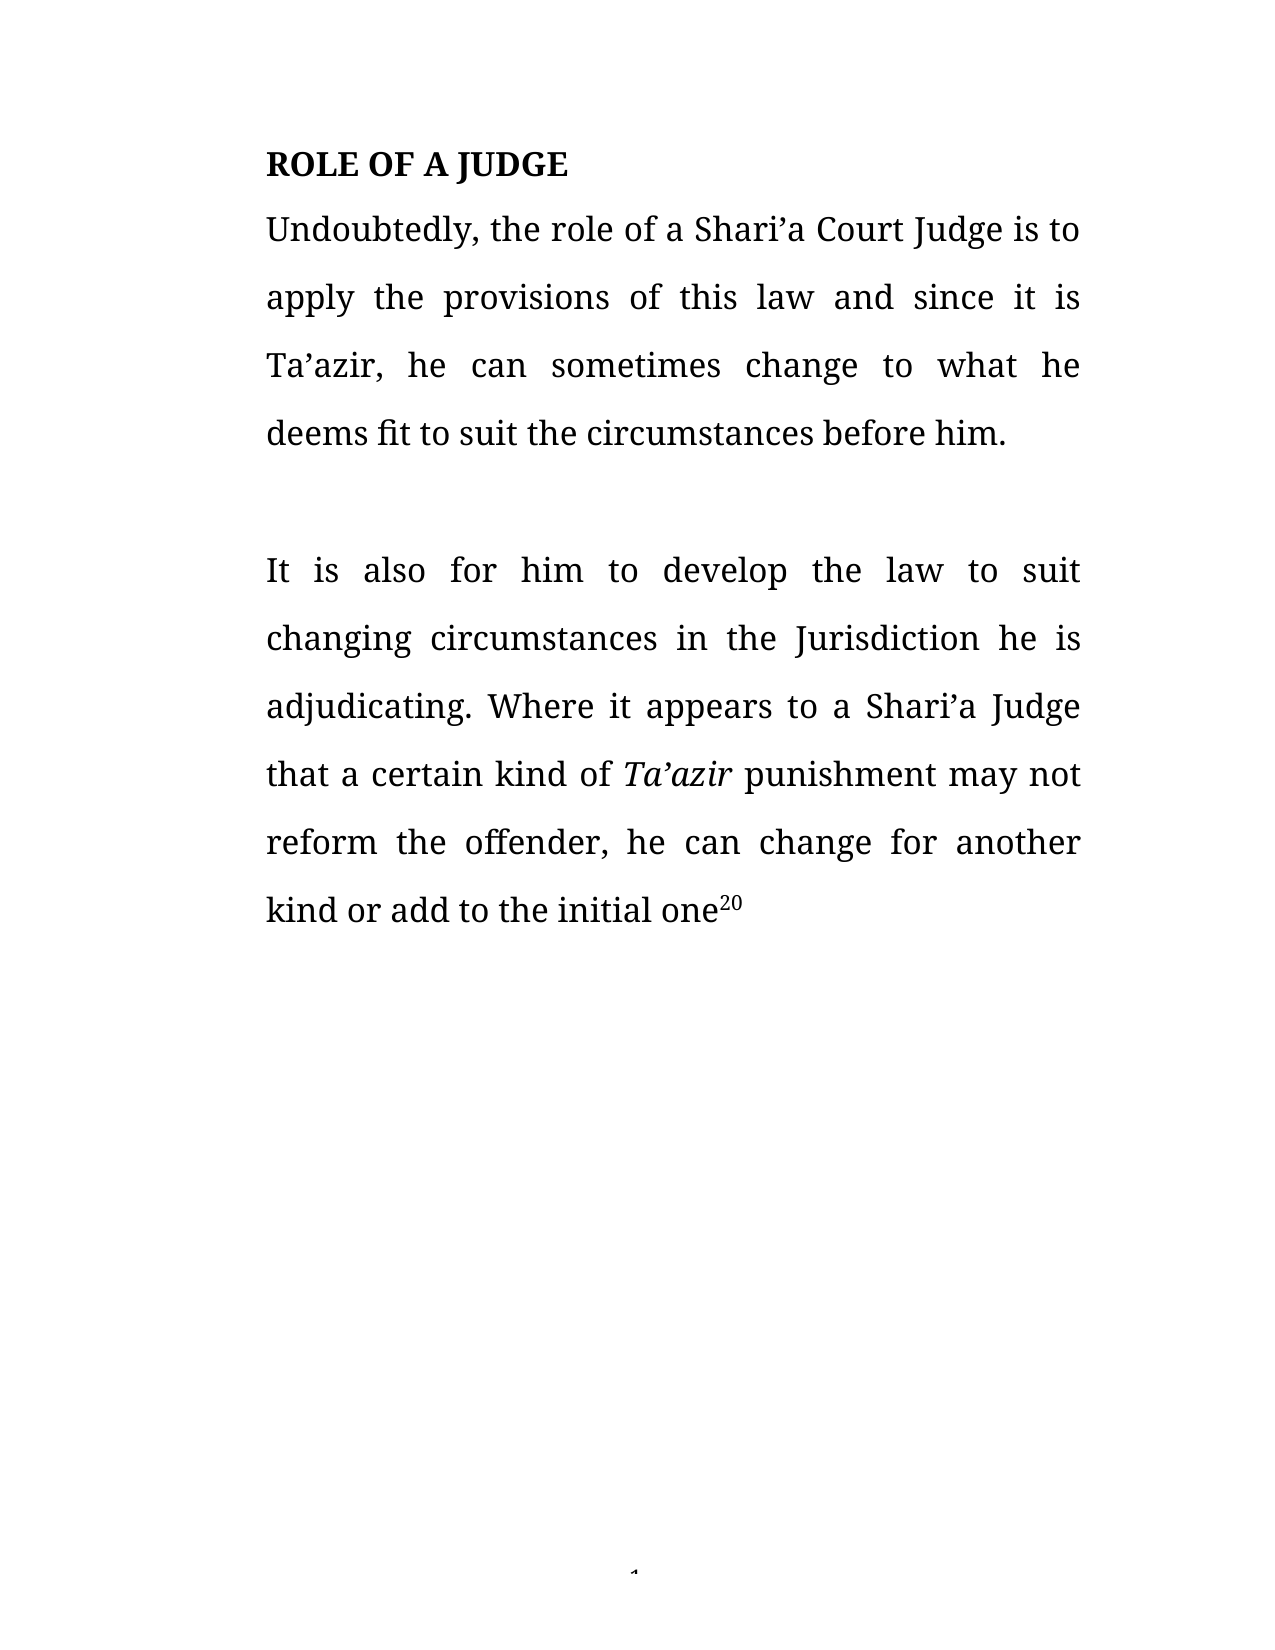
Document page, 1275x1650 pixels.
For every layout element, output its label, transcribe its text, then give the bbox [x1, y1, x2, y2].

subtitle ROLE OF A JUDGE [266, 141, 1135, 187]
text It is also for him to develop the law to suit changing circumstances in the Jurisdiction he is adjudicating. Where it appears to a Shari’a Judge that a certain kind of Ta’azir punishment may not reform the offender, he can change for another kind or add to the initial one20 [266, 547, 1081, 933]
text Undoubtedly, the role of a Shari’a Court Judge is to apply the provisions of this law and since it is Ta’azir, he can sometimes change to what he deems fit to suit the circumstances before him. [266, 205, 1081, 455]
